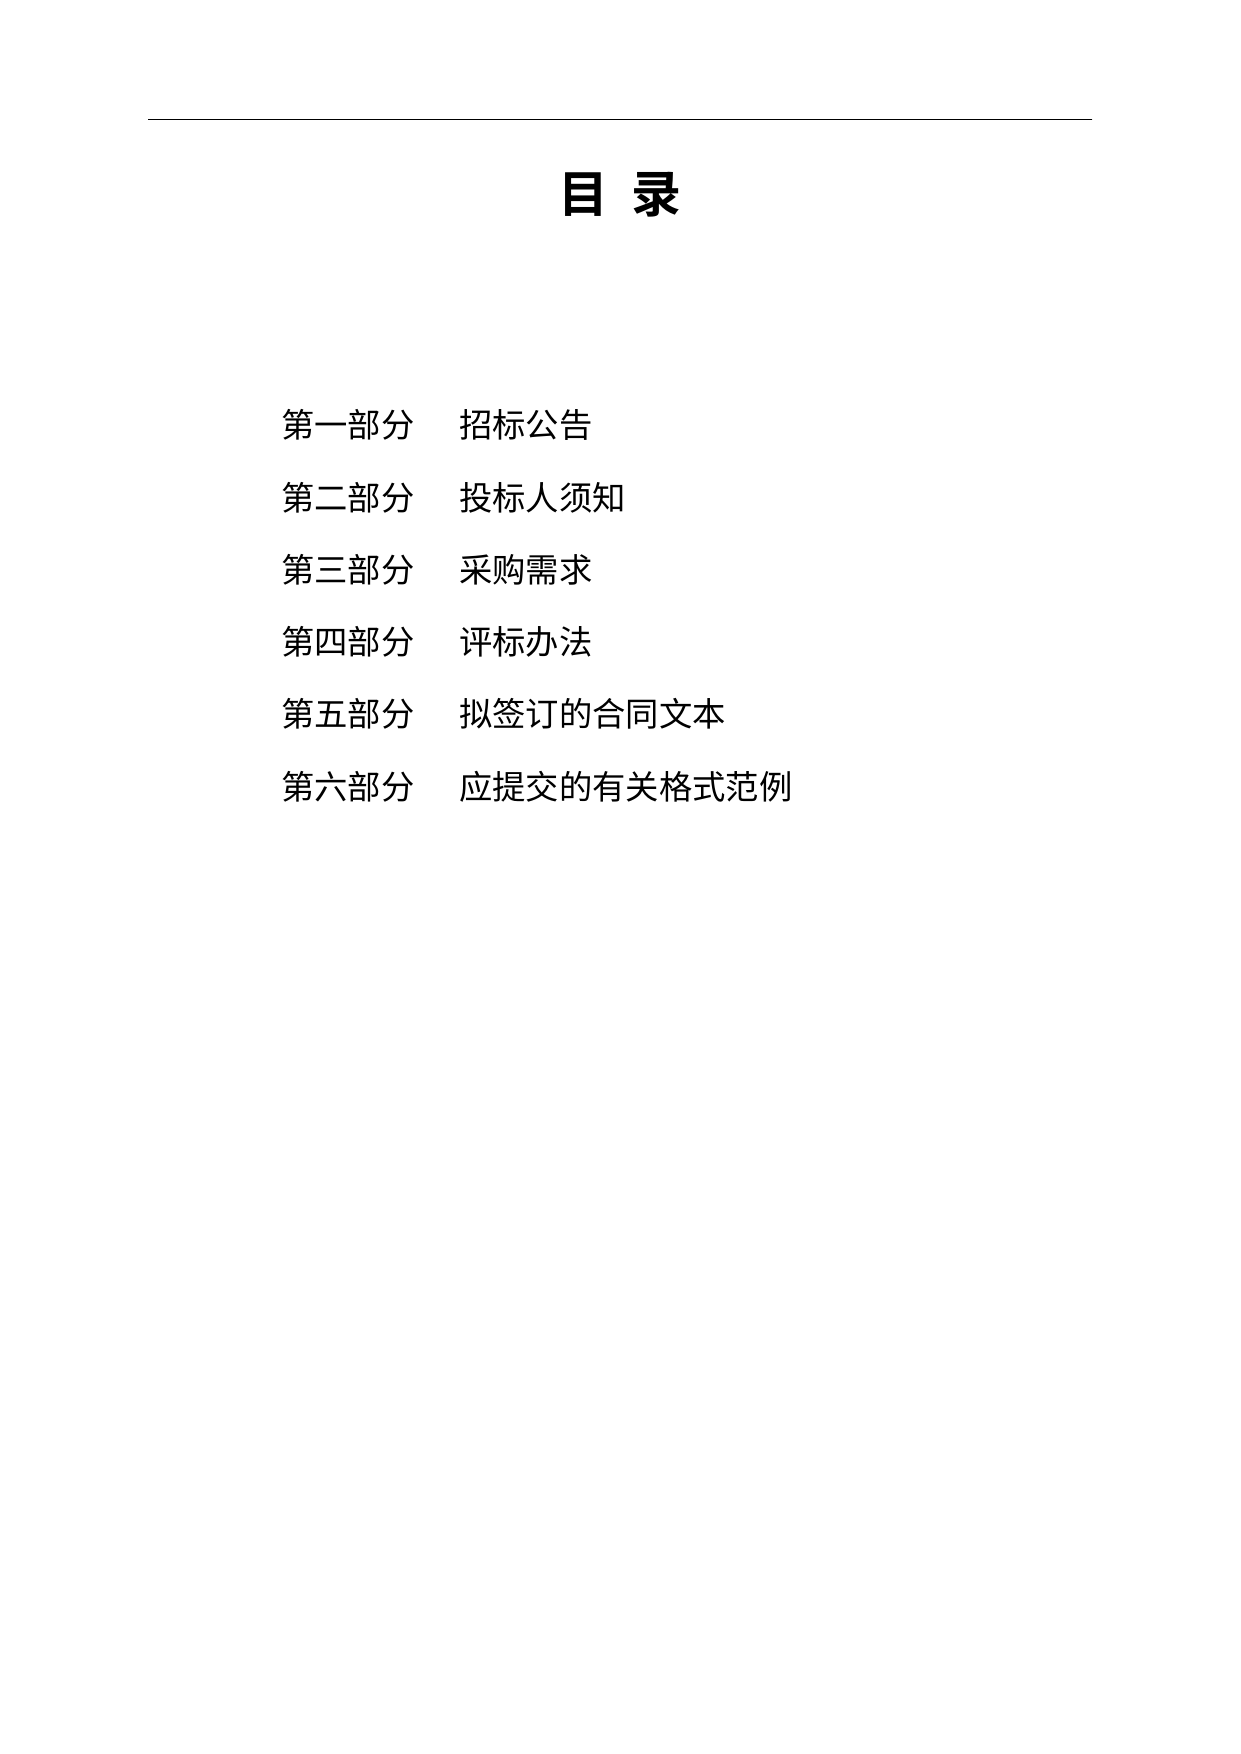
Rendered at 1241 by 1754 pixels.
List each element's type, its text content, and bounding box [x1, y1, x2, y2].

text 第六部分 应提交的有关格式范例 [148, 760, 1092, 809]
text 目 录 [148, 154, 1092, 227]
text 第五部分 拟签订的合同文本 [148, 688, 1092, 736]
text 第四部分 评标办法 [148, 616, 1092, 664]
text 第三部分 采购需求 [148, 543, 1092, 592]
text 第二部分 投标人须知 [148, 471, 1092, 519]
text 第一部分 招标公告 [148, 399, 1092, 447]
